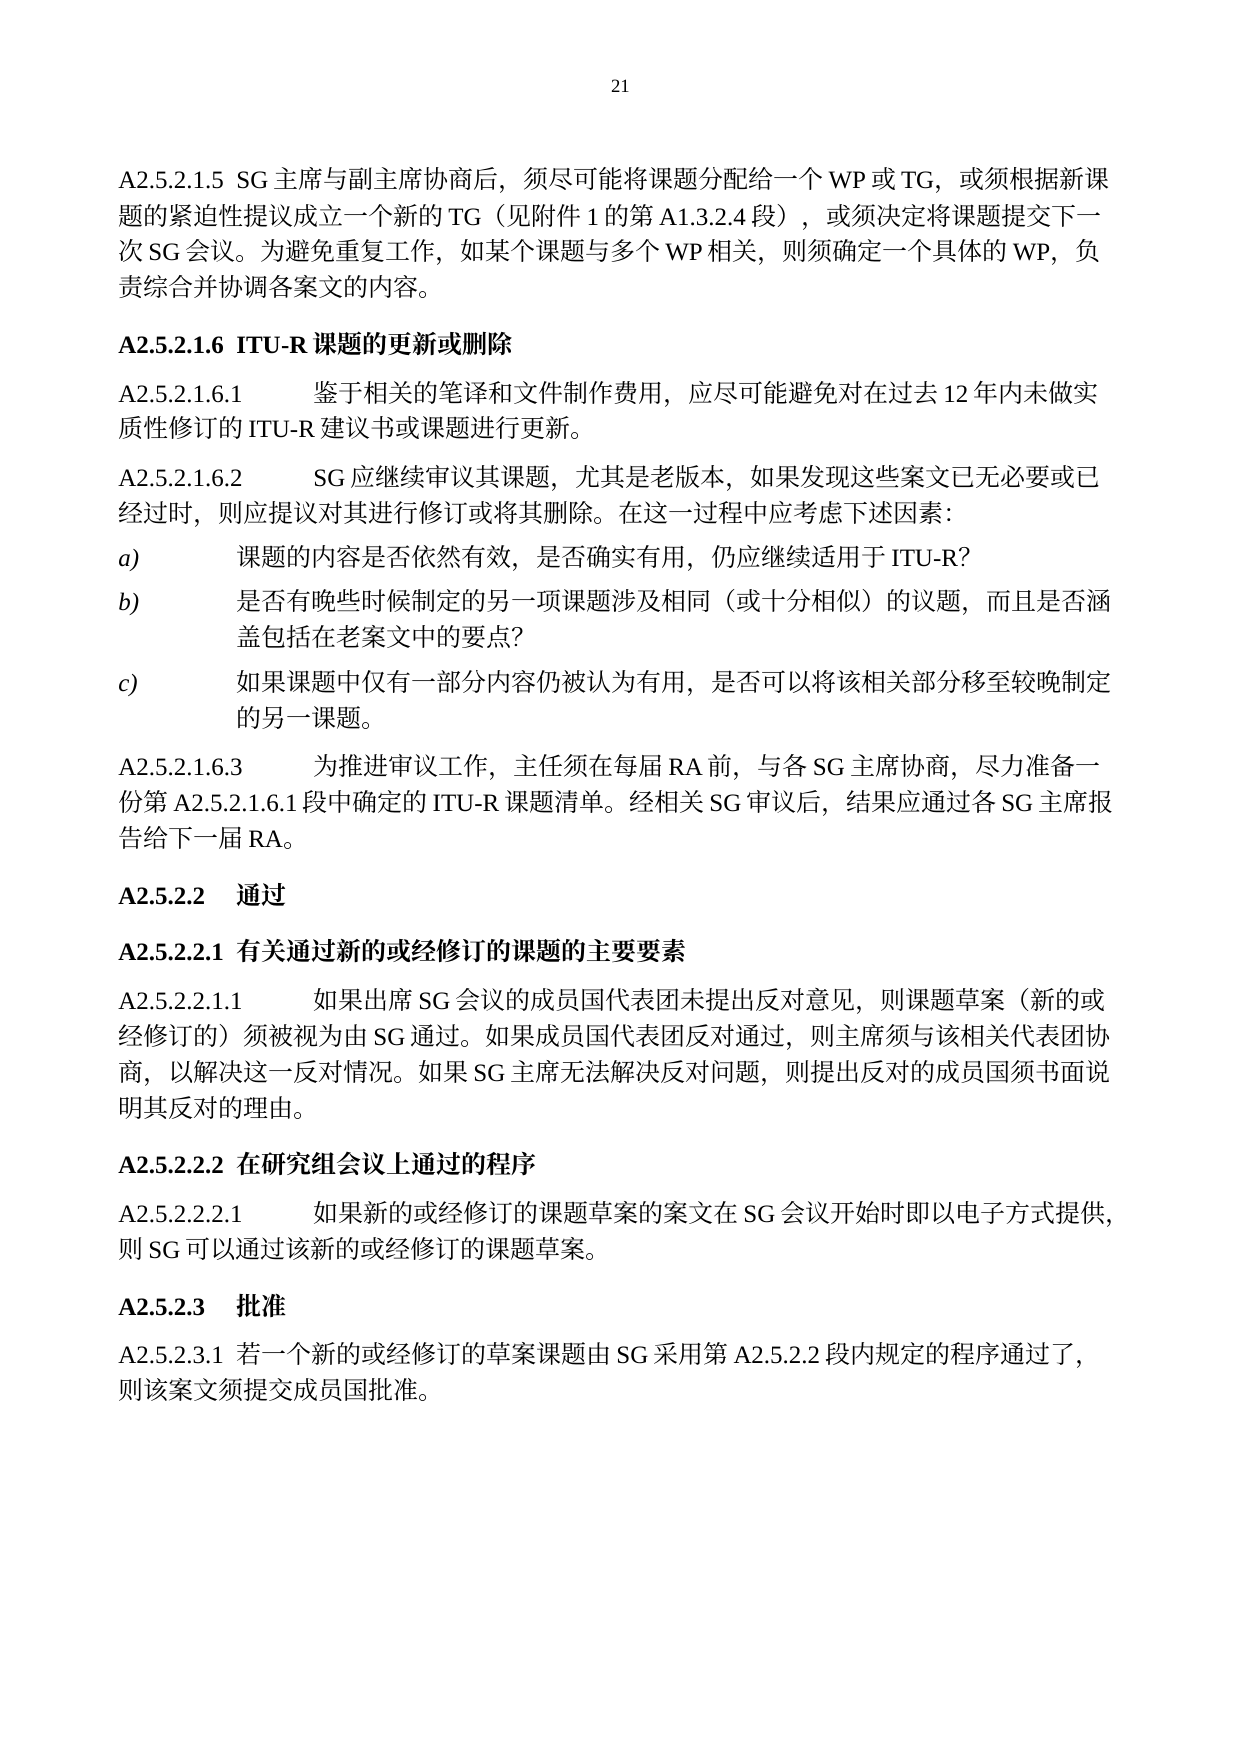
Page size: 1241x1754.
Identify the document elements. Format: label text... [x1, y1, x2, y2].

subtitle A2.5.2.2 通过 [118, 875, 1122, 911]
text A2.5.2.3.1 若一个新的或经修订的草案课题由SG采用第A2.5.2.2段内规定的程序通过了，则该案文须提交成员国批准。 [118, 1335, 1122, 1407]
text A2.5.2.2.1.1 如果出席SG会议的成员国代表团未提出反对意见，则课题草案（新的或经修订的）须被视为由SG通过。如果成员国代表团反对通过，则主席须与该相关代表团协商，以解决这一反对情况。如果SG主席无法解决反对问题，则提出反对的成员国须书面说明其反对的理由。 [118, 981, 1122, 1124]
text A2.5.2.1.6.2 SG应继续审议其课题，尤其是老版本，如果发现这些案文已无必要或已经过时，则应提议对其进行修订或将其删除。在这一过程中应考虑下述因素： [118, 458, 1122, 529]
text A2.5.2.1.6.3 为推进审议工作，主任须在每届RA前，与各SG主席协商，尽力准备一份第A2.5.2.1.6.1段中确定的ITU-R课题清单。经相关SG审议后，结果应通过各SG主席报告给下一届RA。 [118, 747, 1122, 854]
text c) 如果课题中仅有一部分内容仍被认为有用，是否可以将该相关部分移至较晚制定的另一课题。 [118, 662, 1122, 734]
subtitle A2.5.2.2.2 在研究组会议上通过的程序 [118, 1145, 1122, 1181]
text b) 是否有晚些时候制定的另一项课题涉及相同（或十分相似）的议题，而且是否涵盖包括在老案文中的要点？ [118, 582, 1122, 654]
text A2.5.2.1.6.1 鉴于相关的笔译和文件制作费用，应尽可能避免对在过去12年内未做实质性修订的ITU-R建议书或课题进行更新。 [118, 373, 1122, 445]
text A2.5.2.2.2.1 如果新的或经修订的课题草案的案文在SG会议开始时即以电子方式提供，则SG可以通过该新的或经修订的课题草案。 [118, 1193, 1122, 1265]
subtitle A2.5.2.3 批准 [118, 1286, 1122, 1322]
text A2.5.2.1.5 SG主席与副主席协商后，须尽可能将课题分配给一个WP或TG，或须根据新课题的紧迫性提议成立一个新的TG（见附件1的第A1.3.2.4段），或须决定将课题提交下一次SG会议。为避免重复工作，如某个课题与多个WP相关，则须确定一个具体的WP，负责综合并协调各案文的内容。 [118, 160, 1122, 304]
subtitle A2.5.2.2.1 有关通过新的或经修订的课题的主要要素 [118, 932, 1122, 968]
subtitle A2.5.2.1.6 ITU-R课题的更新或删除 [118, 325, 1122, 361]
text a) 课题的内容是否依然有效，是否确实有用，仍应继续适用于ITU-R？ [118, 538, 1122, 574]
